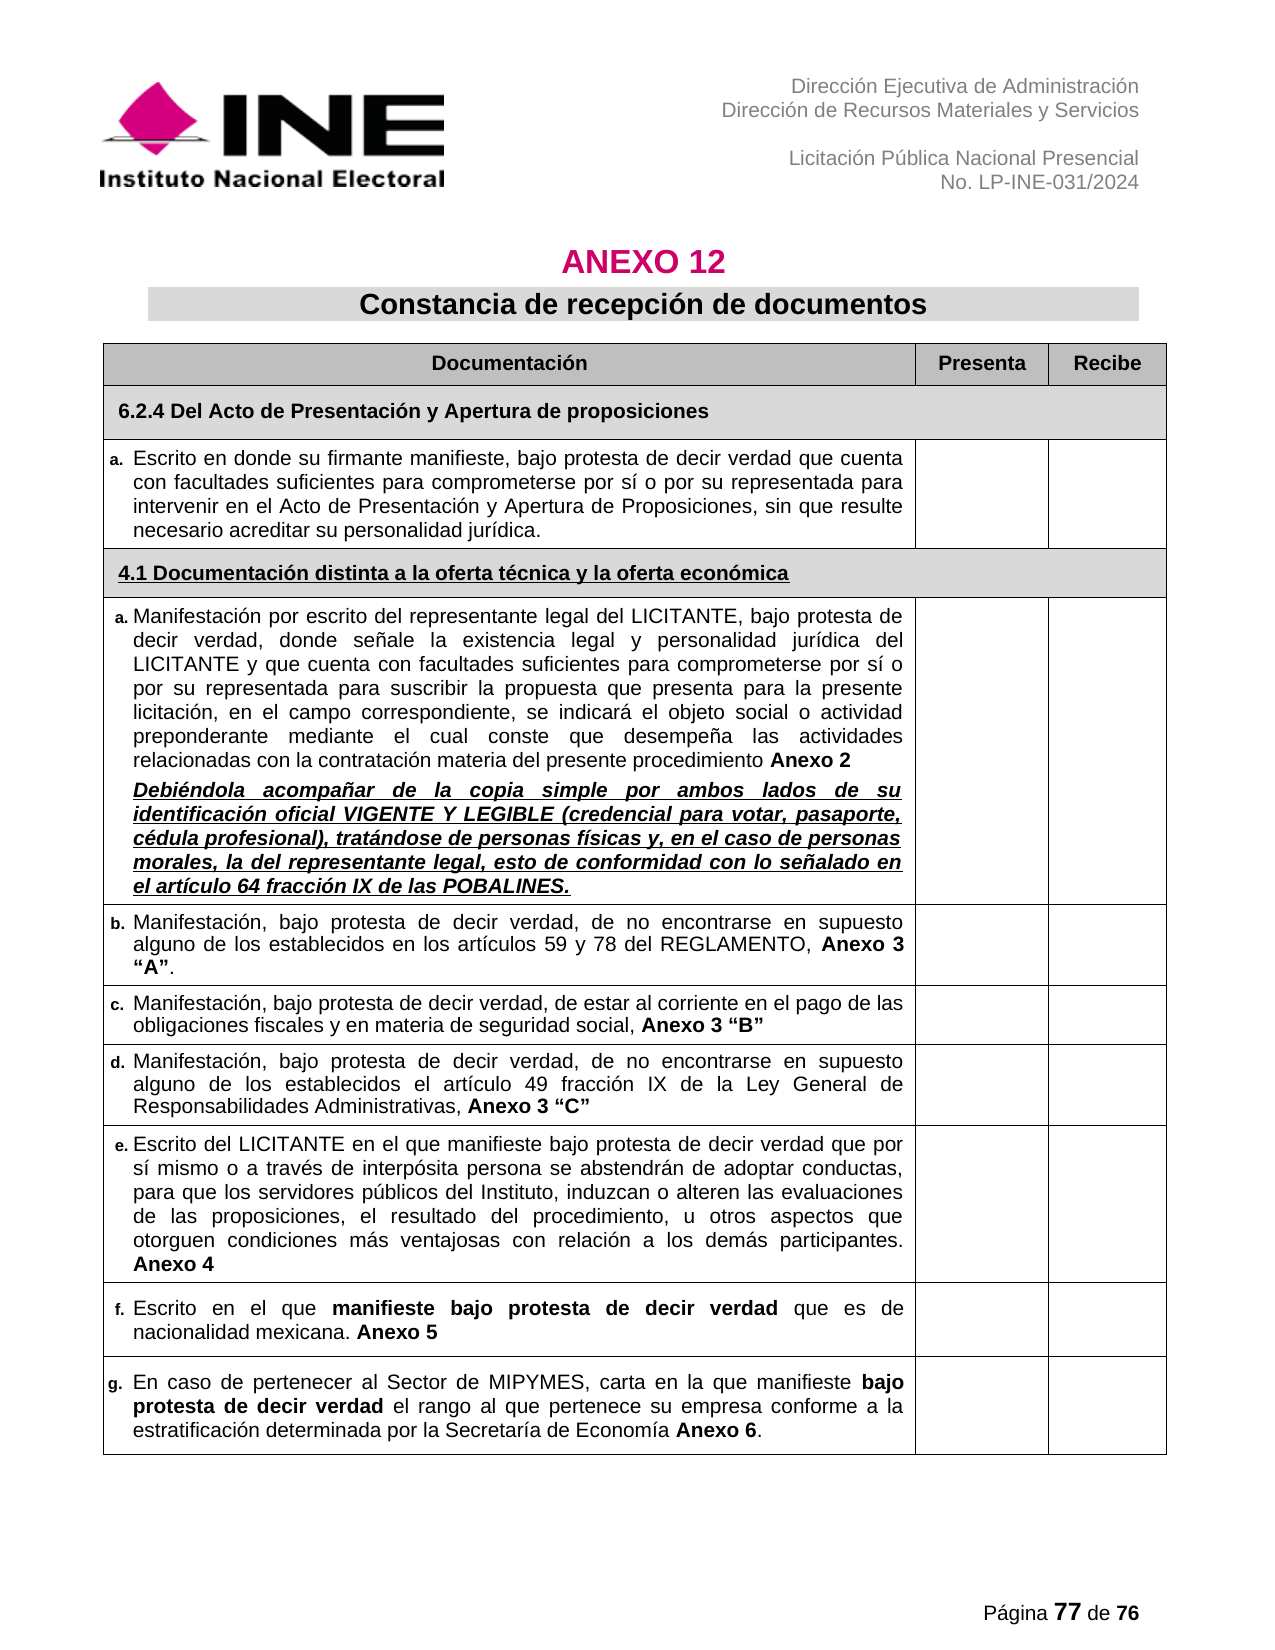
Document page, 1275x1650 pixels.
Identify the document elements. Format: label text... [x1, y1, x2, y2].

table_cell [916, 986, 1048, 1044]
table_cell 6.2.4 Del Acto de Presentación y Apertura de proposiciones [104, 386, 1166, 439]
table_cell [1049, 598, 1166, 904]
table_header Documentación [104, 344, 915, 385]
table_cell Escrito en donde su firmante manifieste, bajo protesta de decir verdad que cuenta con facultades suficientes para comprometerse por sí o por su representada para intervenir en el Acto de Presentación y Apertura de Proposiciones, sin que resulte necesario acreditar su personalidad jurídica. [104, 440, 915, 548]
table_cell [916, 1126, 1048, 1282]
table_cell Manifestación por escrito del representante legal del LICITANTE, bajo protesta de decir verdad, donde señale la existencia legal y personalidad jurídica del LICITANTE y que cuenta con facultades suficientes para comprometerse por sí o por su representada para suscribir la propuesta que presenta para la presente licitación, en el campo correspondiente, se indicará el objeto social o actividad preponderante mediante el cual conste que desempeña las actividades relacionadas con la contratación materia del presente procedimiento Anexo 2 Debiéndola acompañar de la copia simple por ambos lados de su identificación oficial VIGENTE Y LEGIBLE (credencial para votar, pasaporte, cédula profesional), tratándose de personas físicas y, en el caso de personas morales, la del representante legal, esto de conformidad con lo señalado en el artículo 64 fracción IX de las POBALINES. [104, 598, 915, 904]
table_cell [1049, 905, 1166, 985]
subtitle Constancia de recepción de documentos [148, 287, 1139, 321]
table_cell [1049, 440, 1166, 548]
table_header Presenta [916, 344, 1048, 385]
table_cell [916, 1045, 1048, 1125]
table_cell [916, 1357, 1048, 1454]
table_cell Manifestación, bajo protesta de decir verdad, de no encontrarse en supuesto alguno de los establecidos el artículo 49 fracción IX de la Ley General de Responsabilidades Administrativas, Anexo 3 “C” [104, 1045, 915, 1125]
table_cell [1049, 1357, 1166, 1454]
table_cell [1049, 1126, 1166, 1282]
table_header Recibe [1049, 344, 1166, 385]
table_cell Escrito en el que manifieste bajo protesta de decir verdad que es de nacionalidad mexicana. Anexo 5 [104, 1283, 915, 1356]
table_cell En caso de pertenecer al Sector de MIPYMES, carta en la que manifieste bajo protesta de decir verdad el rango al que pertenece su empresa conforme a la estratificación determinada por la Secretaría de Economía Anexo 6. [104, 1357, 915, 1454]
subtitle ANEXO 12 [148, 243, 1139, 281]
table_cell [1049, 986, 1166, 1044]
picture [100, 82, 444, 187]
table_cell [916, 1283, 1048, 1356]
table_cell [1049, 1283, 1166, 1356]
table_cell [916, 598, 1048, 904]
table_cell [1049, 1045, 1166, 1125]
table_cell Manifestación, bajo protesta de decir verdad, de estar al corriente en el pago de las obligaciones fiscales y en materia de seguridad social, Anexo 3 “B” [104, 986, 915, 1044]
table_cell [916, 905, 1048, 985]
table_cell Manifestación, bajo protesta de decir verdad, de no encontrarse en supuesto alguno de los establecidos en los artículos 59 y 78 del REGLAMENTO, Anexo 3 “A”. [104, 905, 915, 985]
table_cell 4.1 Documentación distinta a la oferta técnica y la oferta económica [104, 549, 1166, 597]
table_cell Escrito del LICITANTE en el que manifieste bajo protesta de decir verdad que por sí mismo o a través de interpósita persona se abstendrán de adoptar conductas, para que los servidores públicos del Instituto, induzcan o alteren las evaluaciones de las proposiciones, el resultado del procedimiento, u otros aspectos que otorguen condiciones más ventajosas con relación a los demás participantes. Anexo 4 [104, 1126, 915, 1282]
table_cell [916, 440, 1048, 548]
